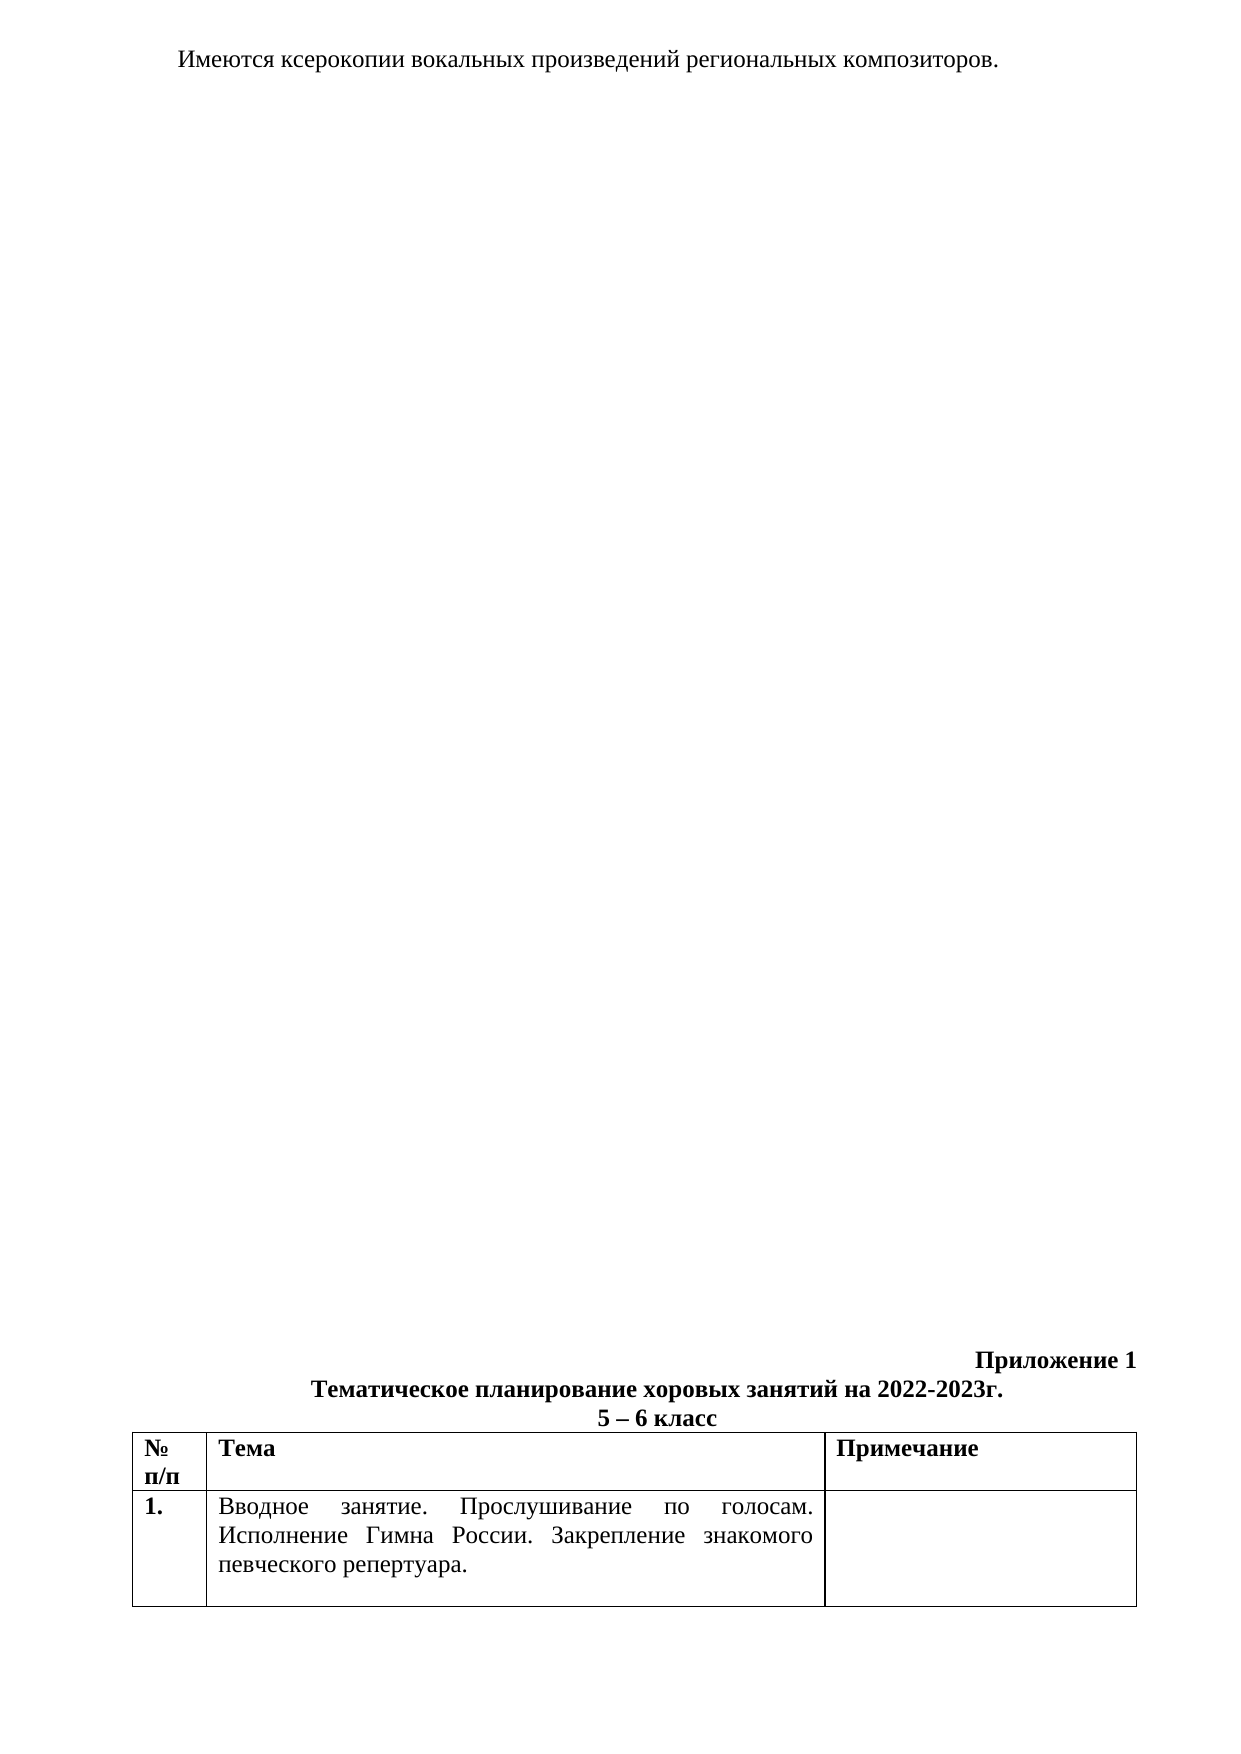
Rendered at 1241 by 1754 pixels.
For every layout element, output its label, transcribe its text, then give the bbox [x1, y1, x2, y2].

table_header Тема [207, 1433, 824, 1490]
table_cell Вводное занятие. Прослушивание по голосам. Исполнение Гимна России. Закрепление знакомого певческого репертуара. [207, 1491, 824, 1606]
table_header № п/п [133, 1433, 206, 1490]
text Приложение 1 [177, 1345, 1137, 1374]
text Тематическое планирование хоровых занятий на 2022-2023г. [177, 1374, 1137, 1403]
text Имеются ксерокопии вокальных произведений региональных композиторов. [177, 44, 1137, 73]
table_cell [826, 1491, 1136, 1606]
table_header Примечание [826, 1433, 1136, 1490]
text 5 – 6 класс [177, 1403, 1137, 1432]
table_cell 1. [133, 1491, 206, 1606]
